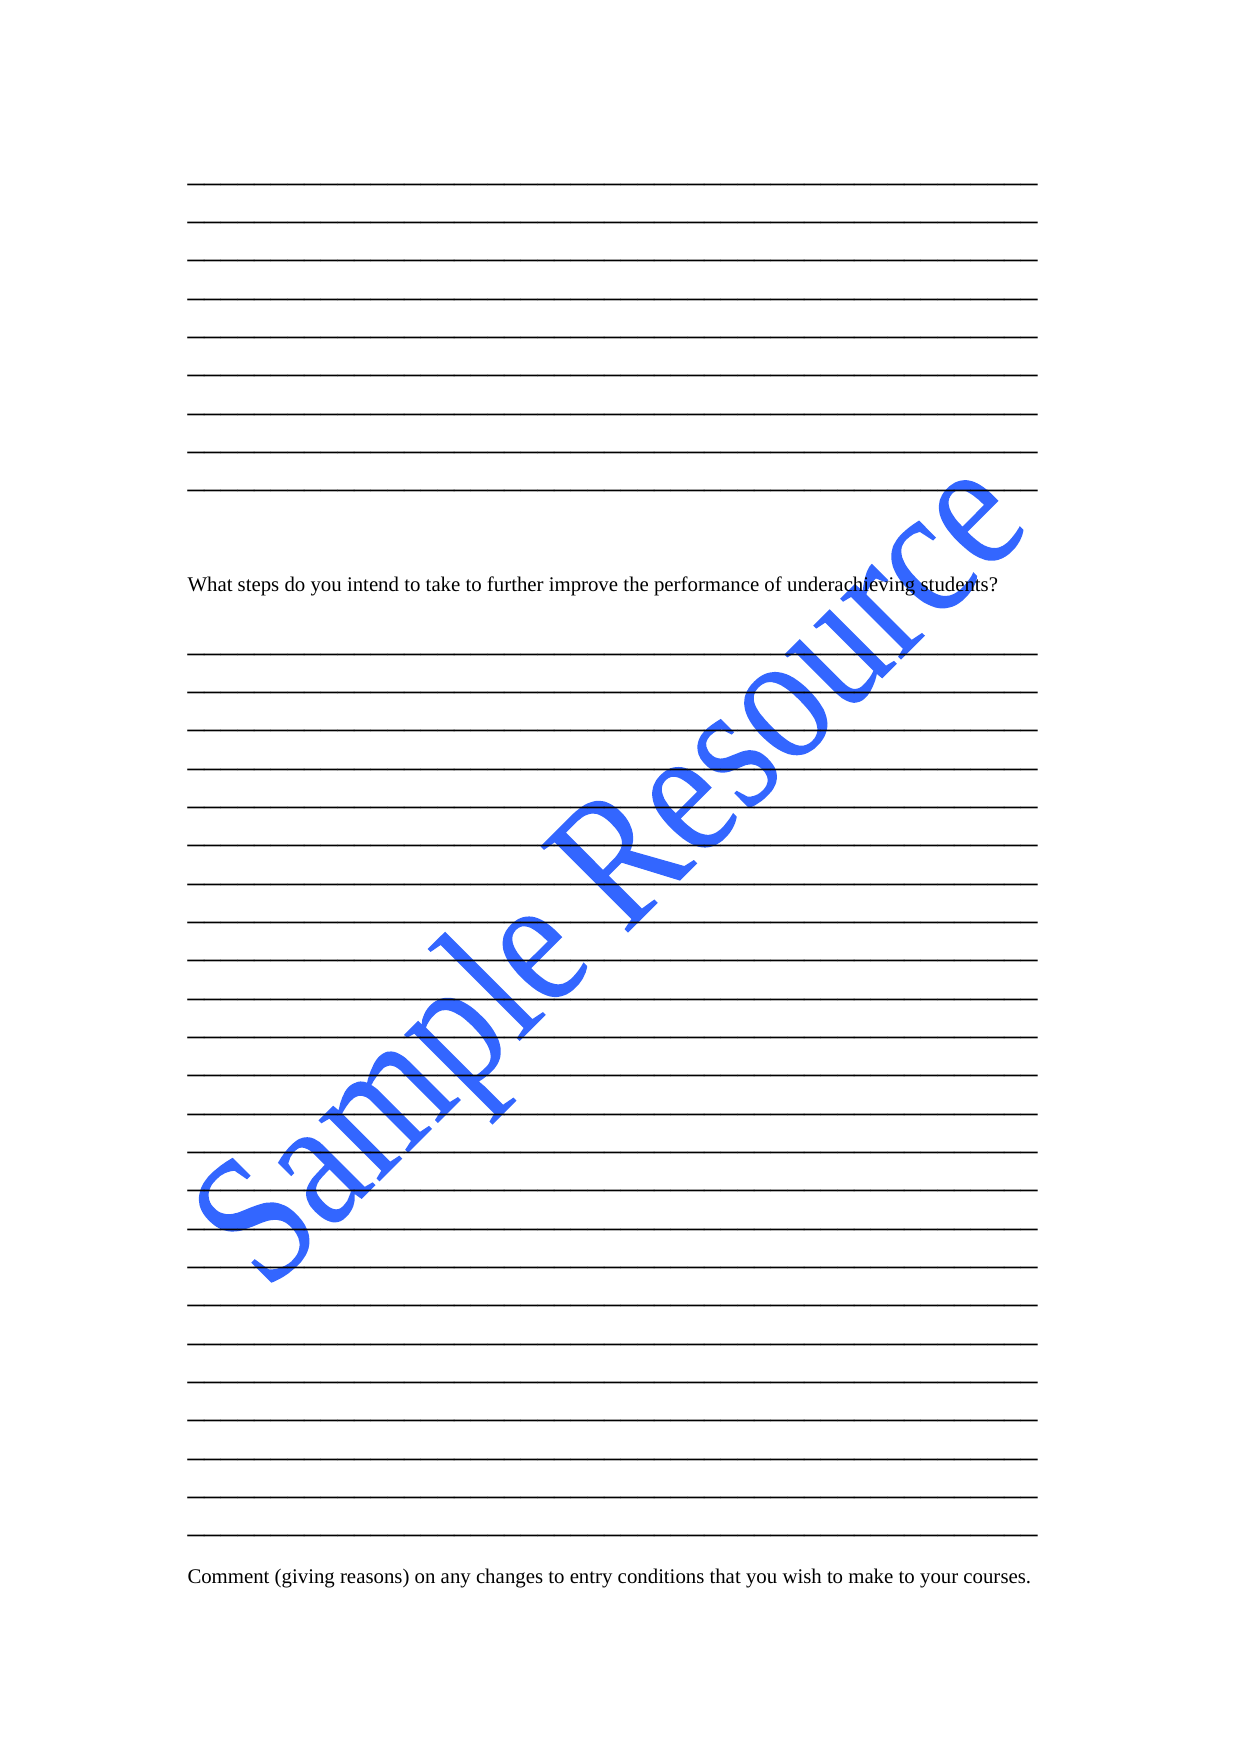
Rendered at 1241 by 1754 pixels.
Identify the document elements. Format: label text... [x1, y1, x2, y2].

text Comment (giving reasons) on any changes to entry conditions that you wish to make to your courses. [187, 1564, 1053, 1588]
text What steps do you intend to take to further improve the performance of underachieving students? [187, 572, 1053, 596]
text ____________________________________________________________________________________________________________________________________________________________________________________________________________ [187, 1386, 1053, 1540]
text ___________________________________________________ [187, 1348, 1053, 1386]
text __________________________________________________________________________________________________________________________________________________________________________________________________________________________________________________________________________________________________________________ [187, 1118, 1053, 1348]
text _______________________________________________________________________________________________________________________________________________________________________________________________________________________________________________________________ [187, 926, 1053, 1118]
text ___________________________________________________________________________________________________________________________________________________________________________________________________________________________________________________________________________________________________________________________________________________________________________________________________________________________________________________________________________ [187, 150, 1053, 495]
text ________________________________________________________________________________________________________________________________________________________________________________________________________________________________________________________________________________________________________________________________________________________________________________________________________________________ [187, 620, 1053, 926]
